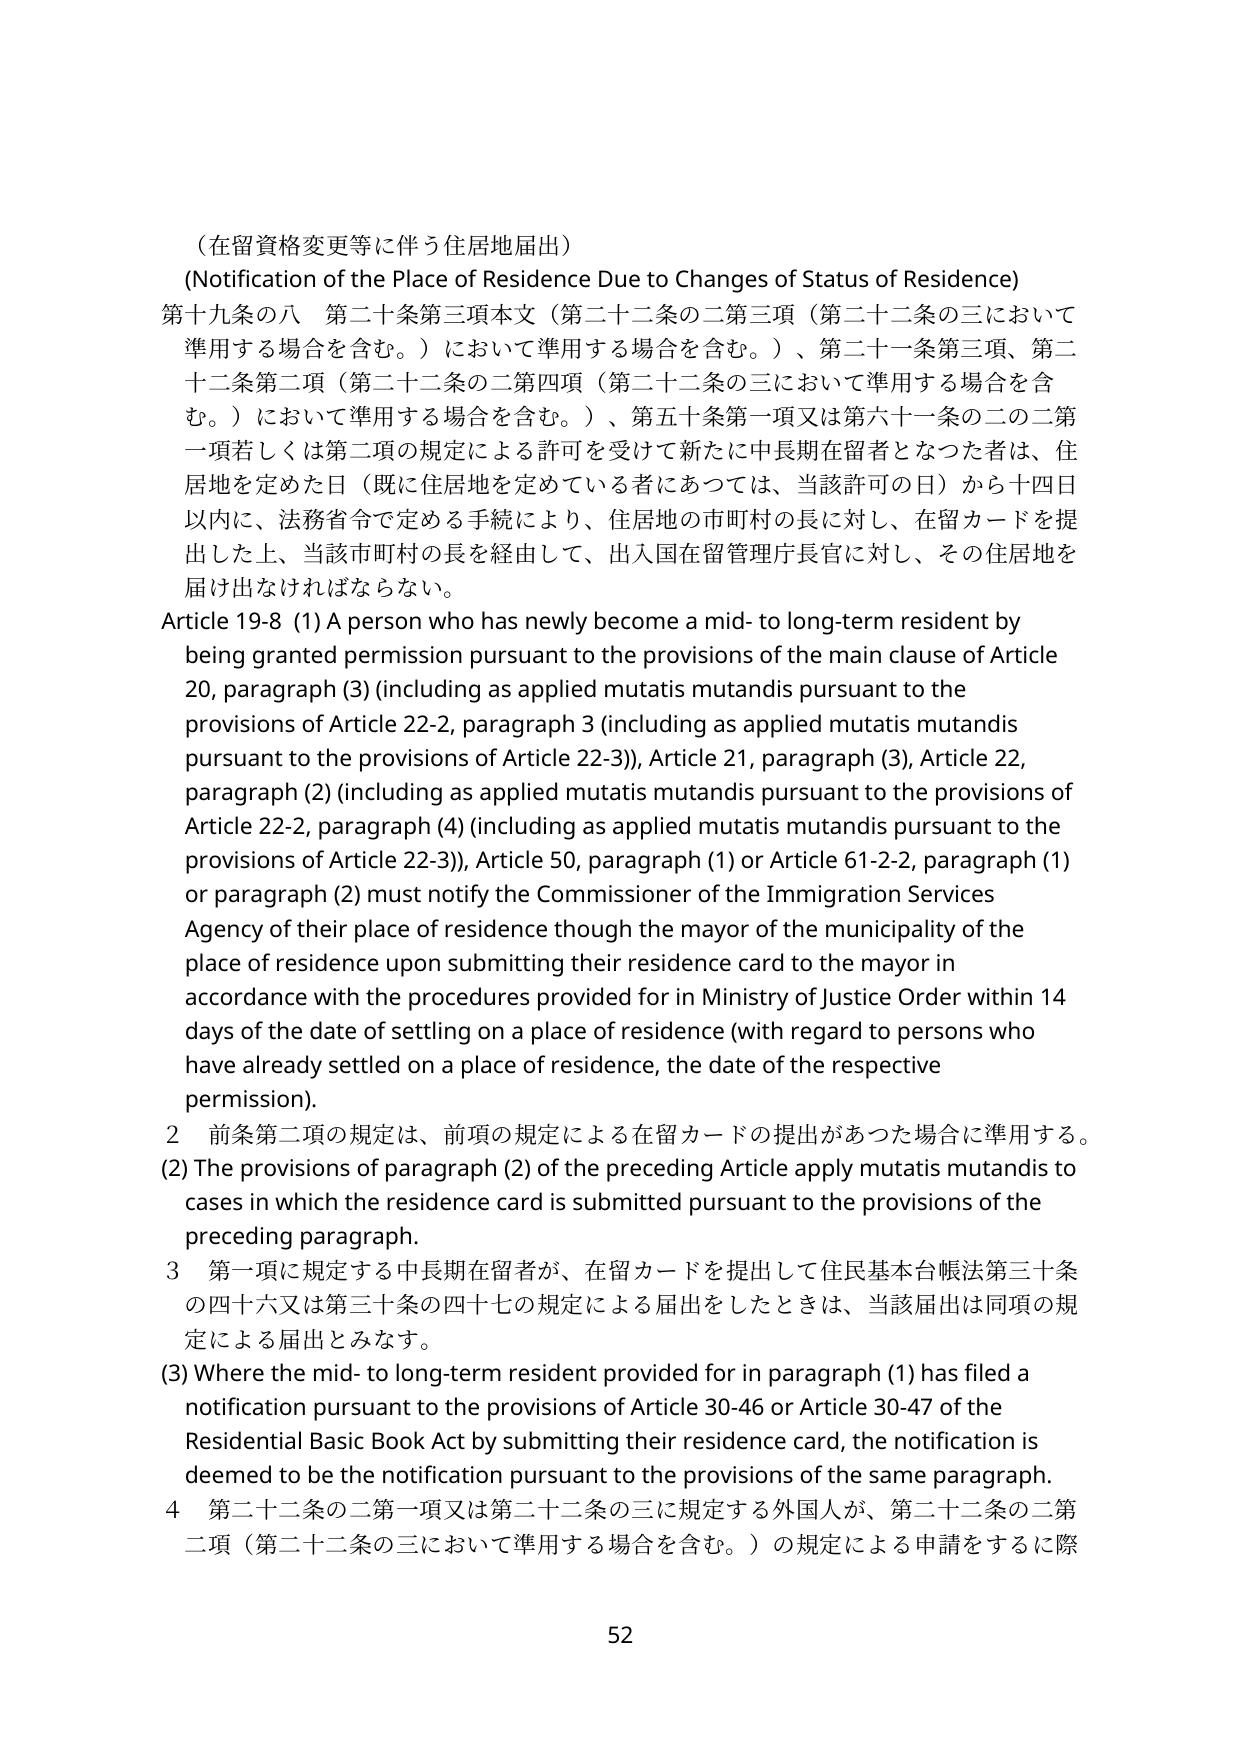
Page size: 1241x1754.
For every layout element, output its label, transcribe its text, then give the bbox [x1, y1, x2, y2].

text 第十九条の八 第二十条第三項本文（第二十二条の二第三項（第二十二条の三において準用する場合を含む。）において準用する場合を含む。）、第二十一条第三項、第二十二条第二項（第二十二条の二第四項（第二十二条の三において準用する場合を含む。）において準用する場合を含む。）、第五十条第一項又は第六十一条の二の二第一項若しくは第二項の規定による許可を受けて新たに中長期在留者となつた者は、住居地を定めた日（既に住居地を定めている者にあつては、当該許可の日）から十四日以内に、法務省令で定める手続により、住居地の市町村の長に対し、在留カードを提出した上、当該市町村の長を経由して、出入国在留管理庁長官に対し、その住居地を届け出なければならない。 [161, 296, 1079, 604]
text (2) The provisions of paragraph (2) of the preceding Article apply mutatis mutandis to cases in which the residence card is submitted pursuant to the provisions of the preceding paragraph. [161, 1150, 1079, 1253]
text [161, 1492, 1079, 1560]
text （在留資格変更等に伴う住居地届出） [184, 228, 1079, 262]
text Article 19-8 (1) A person who has newly become a mid- to long-term resident by being granted permission pursuant to the provisions of the main clause of Article 20, paragraph (3) (including as applied mutatis mutandis pursuant to the provisions of Article 22-2, paragraph 3 (including as applied mutatis mutandis pursuant to the provisions of Article 22-3)), Article 21, paragraph (3), Article 22, paragraph (2) (including as applied mutatis mutandis pursuant to the provisions of Article 22-2, paragraph (4) (including as applied mutatis mutandis pursuant to the provisions of Article 22-3)), Article 50, paragraph (1) or Article 61-2-2, paragraph (1) or paragraph (2) must notify the Commissioner of the Immigration Services Agency of their place of residence though the mayor of the municipality of the place of residence upon submitting their residence card to the mayor in accordance with the procedures provided for in Ministry of Justice Order within 14 days of the date of settling on a place of residence (with regard to persons who have already settled on a place of residence, the date of the respective permission). [161, 604, 1079, 1116]
text (3) Where the mid- to long-term resident provided for in paragraph (1) has filed a notification pursuant to the provisions of Article 30-46 or Article 30-47 of the Residential Basic Book Act by submitting their residence card, the notification is deemed to be the notification pursuant to the provisions of the same paragraph. [161, 1355, 1079, 1492]
text (Notification of the Place of Residence Due to Changes of Status of Residence) [184, 262, 1079, 296]
text ３ 第一項に規定する中長期在留者が、在留カードを提出して住民基本台帳法第三十条の四十六又は第三十条の四十七の規定による届出をしたときは、当該届出は同項の規定による届出とみなす。 [161, 1253, 1079, 1355]
text ２ 前条第二項の規定は、前項の規定による在留カードの提出があつた場合に準用する。 [161, 1116, 1079, 1150]
